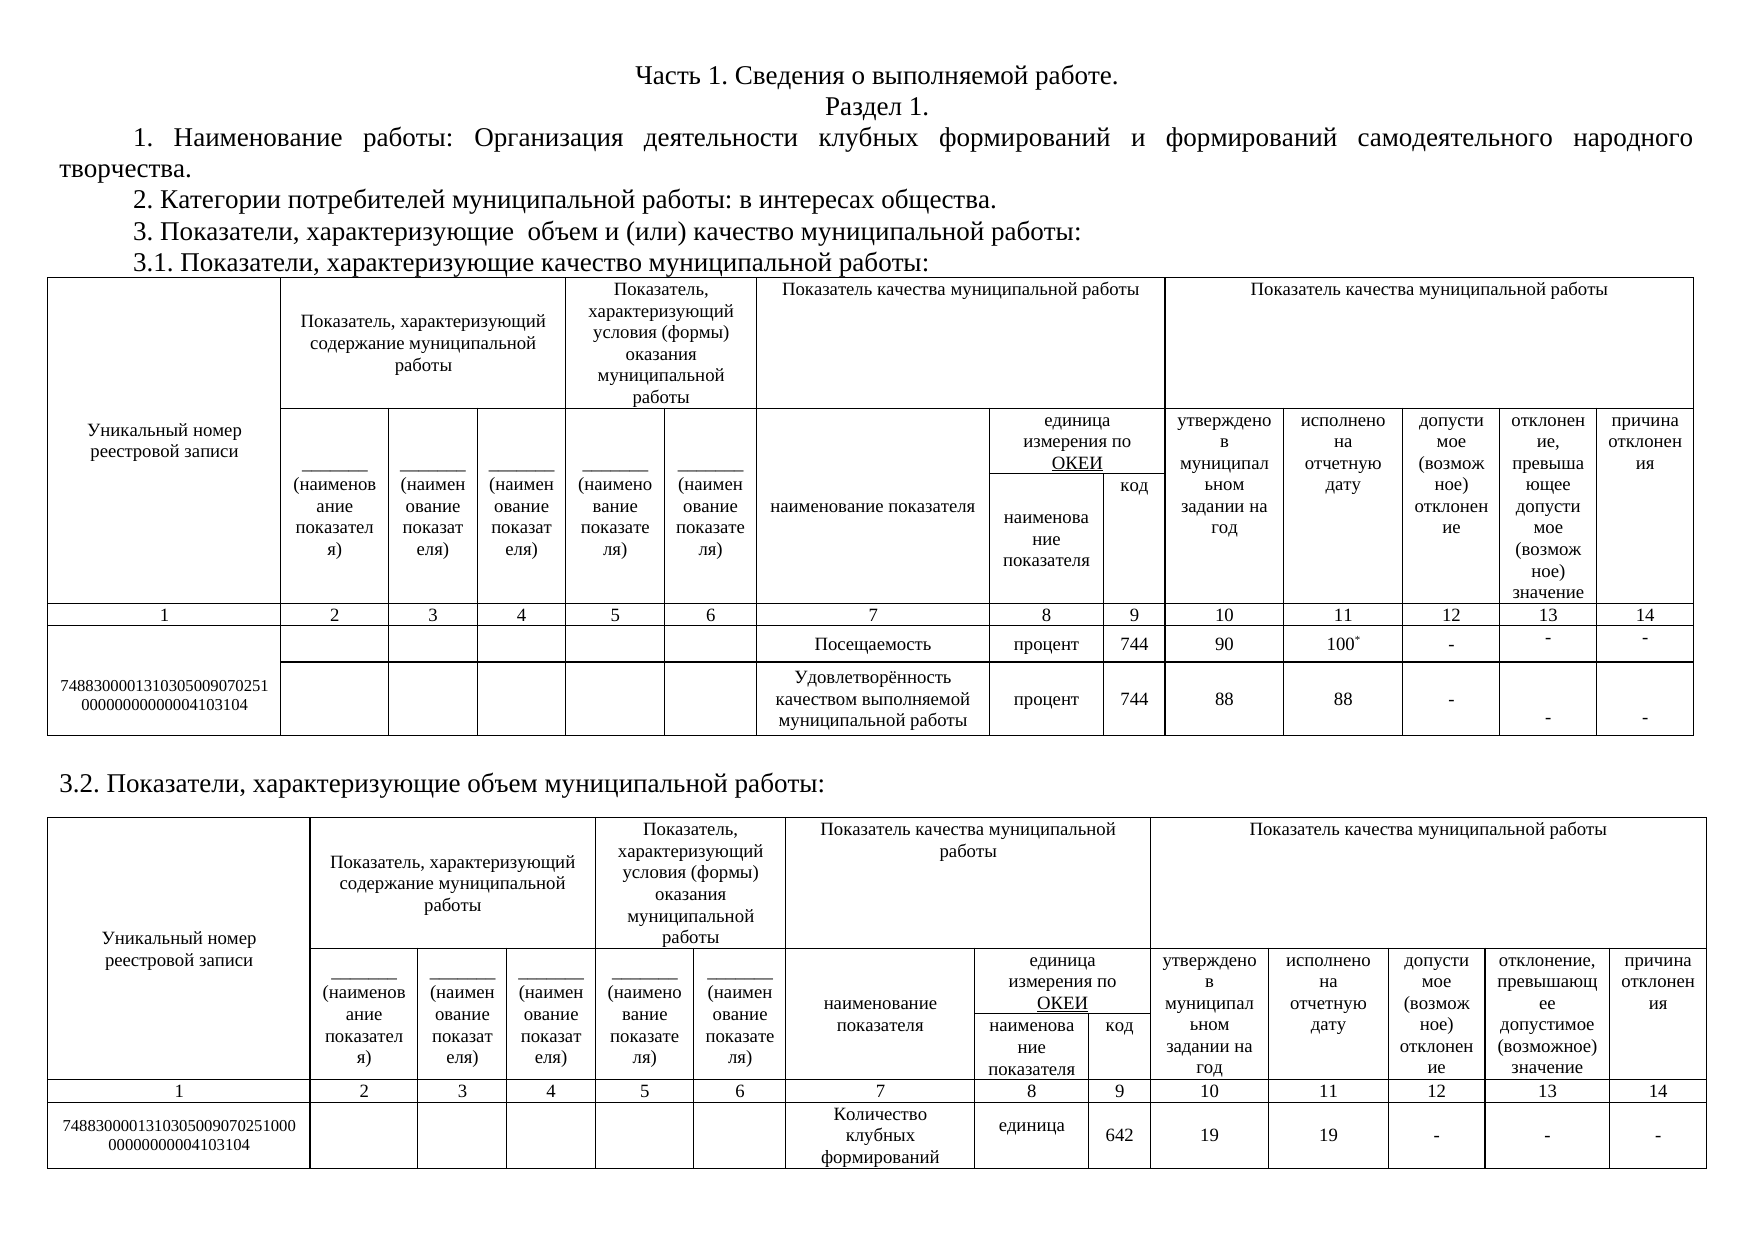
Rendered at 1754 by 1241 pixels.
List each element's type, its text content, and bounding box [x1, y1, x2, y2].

table_cell - [1486, 1103, 1609, 1167]
table_cell 19 [1269, 1103, 1388, 1167]
text 3.1. Показатели, характеризующие качество муниципальной работы: [59, 246, 1695, 277]
table_cell _______ (наименование показателя) [311, 949, 417, 1079]
table_cell 9 [1089, 1080, 1150, 1102]
table_cell 14 [1597, 604, 1693, 625]
table_cell 88 [1284, 663, 1402, 735]
table_cell [665, 663, 756, 735]
table_header Показатель качества муниципальной работы [1166, 278, 1693, 407]
table_cell 744 [1104, 663, 1164, 735]
table_cell [507, 1103, 595, 1167]
table_cell допустимое (возможное) отклонение [1403, 409, 1499, 603]
table_header Показатель, характеризующий содержание муниципальной работы [311, 818, 595, 948]
table_cell [389, 626, 477, 661]
table_cell _______ (наименование показателя) [478, 409, 565, 603]
table_cell 100* [1284, 626, 1402, 661]
table_cell 642 [1089, 1103, 1150, 1167]
table_header Показатель качества муниципальной работы [786, 818, 1150, 948]
table_cell 5 [566, 604, 664, 625]
table_cell - [1403, 626, 1499, 661]
table_cell 1 [48, 604, 280, 625]
table_cell 13 [1486, 1080, 1609, 1102]
table_cell единица [975, 1103, 1088, 1167]
table_cell 2 [311, 1080, 417, 1102]
table_cell 2 [281, 604, 388, 625]
table_cell 744 [1104, 626, 1164, 661]
table_cell _______ (наименование показателя) [418, 949, 506, 1079]
table_cell 10 [1166, 604, 1283, 625]
table_cell - [1403, 663, 1499, 735]
table_cell _______ (наименование показателя) [389, 409, 477, 603]
table_cell _______ (наименование показателя) [596, 949, 693, 1079]
table_cell наименование показателя [757, 409, 989, 603]
table_cell 3 [389, 604, 477, 625]
table_cell 12 [1403, 604, 1499, 625]
table_header Уникальный номер реестровой записи [48, 818, 309, 1079]
table_cell [665, 626, 756, 661]
table_cell - [1500, 663, 1596, 735]
table_cell Количество клубных формирований [786, 1103, 974, 1167]
table_cell [566, 626, 664, 661]
text Раздел 1. [59, 90, 1695, 121]
table_cell единица измерения по ОКЕИ [990, 409, 1164, 473]
table_cell процент [990, 626, 1103, 661]
table_cell наименование показателя [990, 474, 1103, 603]
table_cell 748830000131030500907025100000000000004103104 [48, 626, 280, 735]
table_cell исполнено на отчетную дату [1269, 949, 1388, 1079]
table_header Показатель качества муниципальной работы [1151, 818, 1706, 948]
table_cell причина отклонения [1610, 949, 1706, 1079]
table_cell 11 [1284, 604, 1402, 625]
table_cell [566, 663, 664, 735]
table_cell [281, 663, 388, 735]
table_cell 12 [1389, 1080, 1484, 1102]
table_cell 1 [48, 1080, 309, 1102]
table_cell 7 [757, 604, 989, 625]
table_cell 11 [1269, 1080, 1388, 1102]
table_cell отклонение, превышающее допустимое (возможное) значение [1500, 409, 1596, 603]
table_cell - [1500, 626, 1596, 661]
table_cell исполнено на отчетную дату [1284, 409, 1402, 603]
table_cell утверждено в муниципальном задании на год [1151, 949, 1268, 1079]
table_cell 9 [1104, 604, 1164, 625]
table_cell [389, 663, 477, 735]
table_cell единица измерения по ОКЕИ [975, 949, 1150, 1013]
table_cell 4 [478, 604, 565, 625]
table_cell код [1104, 474, 1164, 603]
table_cell 3 [418, 1080, 506, 1102]
table_cell 4 [507, 1080, 595, 1102]
table_cell 7 [786, 1080, 974, 1102]
table_cell - [1597, 626, 1693, 661]
table_cell _______ (наименование показателя) [694, 949, 785, 1079]
table_cell 13 [1500, 604, 1596, 625]
table_cell допустимое (возможное) отклонение [1389, 949, 1484, 1079]
table_cell 10 [1151, 1080, 1268, 1102]
table_header Показатель, характеризующий условия (формы) оказания муниципальной работы [596, 818, 785, 948]
table_cell 6 [665, 604, 756, 625]
table_cell 90 [1166, 626, 1283, 661]
table_header Показатель качества муниципальной работы [757, 278, 1164, 407]
text 2. Категории потребителей муниципальной работы: в интересах общества. [59, 184, 1695, 215]
text 3. Показатели, характеризующие объем и (или) качество муниципальной работы: [59, 215, 1695, 246]
table_cell _______ (наименование показателя) [281, 409, 388, 603]
table_cell [694, 1103, 785, 1167]
table_cell 6 [694, 1080, 785, 1102]
table_cell - [1389, 1103, 1484, 1167]
table_cell _______ (наименование показателя) [507, 949, 595, 1079]
table_cell 5 [596, 1080, 693, 1102]
table_cell 88 [1166, 663, 1283, 735]
table_cell [418, 1103, 506, 1167]
text 3.2. Показатели, характеризующие объем муниципальной работы: [59, 767, 1695, 798]
table_cell _______ (наименование показателя) [566, 409, 664, 603]
table_cell [478, 663, 565, 735]
table_header Показатель, характеризующий условия (формы) оказания муниципальной работы [566, 278, 756, 407]
table_cell Посещаемость [757, 626, 989, 661]
table_cell наименование показателя [786, 949, 974, 1079]
table_cell [311, 1103, 417, 1167]
table_cell _______ (наименование показателя) [665, 409, 756, 603]
table_cell [281, 626, 388, 661]
table_cell 748830000131030500907025100000000000004103104 [48, 1103, 309, 1167]
table_header Уникальный номер реестровой записи [48, 278, 280, 603]
table_cell 8 [975, 1080, 1088, 1102]
table_cell 8 [990, 604, 1103, 625]
table_cell утверждено в муниципальном задании на год [1166, 409, 1283, 603]
table_cell 14 [1610, 1080, 1706, 1102]
table_cell [596, 1103, 693, 1167]
table_cell процент [990, 663, 1103, 735]
table_cell - [1597, 663, 1693, 735]
table_header Показатель, характеризующий содержание муниципальной работы [281, 278, 565, 407]
table_cell 19 [1151, 1103, 1268, 1167]
text 1. Наименование работы: Организация деятельности клубных формирований и формирований самодеятельного народного творчества. [59, 121, 1695, 184]
table_cell Удовлетворённость качеством выполняемой муниципальной работы [757, 663, 989, 735]
table_cell - [1610, 1103, 1706, 1167]
table_cell отклонение, превышающее допустимое (возможное) значение [1486, 949, 1609, 1079]
table_cell [478, 626, 565, 661]
table_cell причина отклонения [1597, 409, 1693, 603]
text Часть 1. Сведения о выполняемой работе. [59, 59, 1695, 90]
table_cell код [1089, 1014, 1150, 1079]
table_cell наименование показателя [975, 1014, 1088, 1079]
